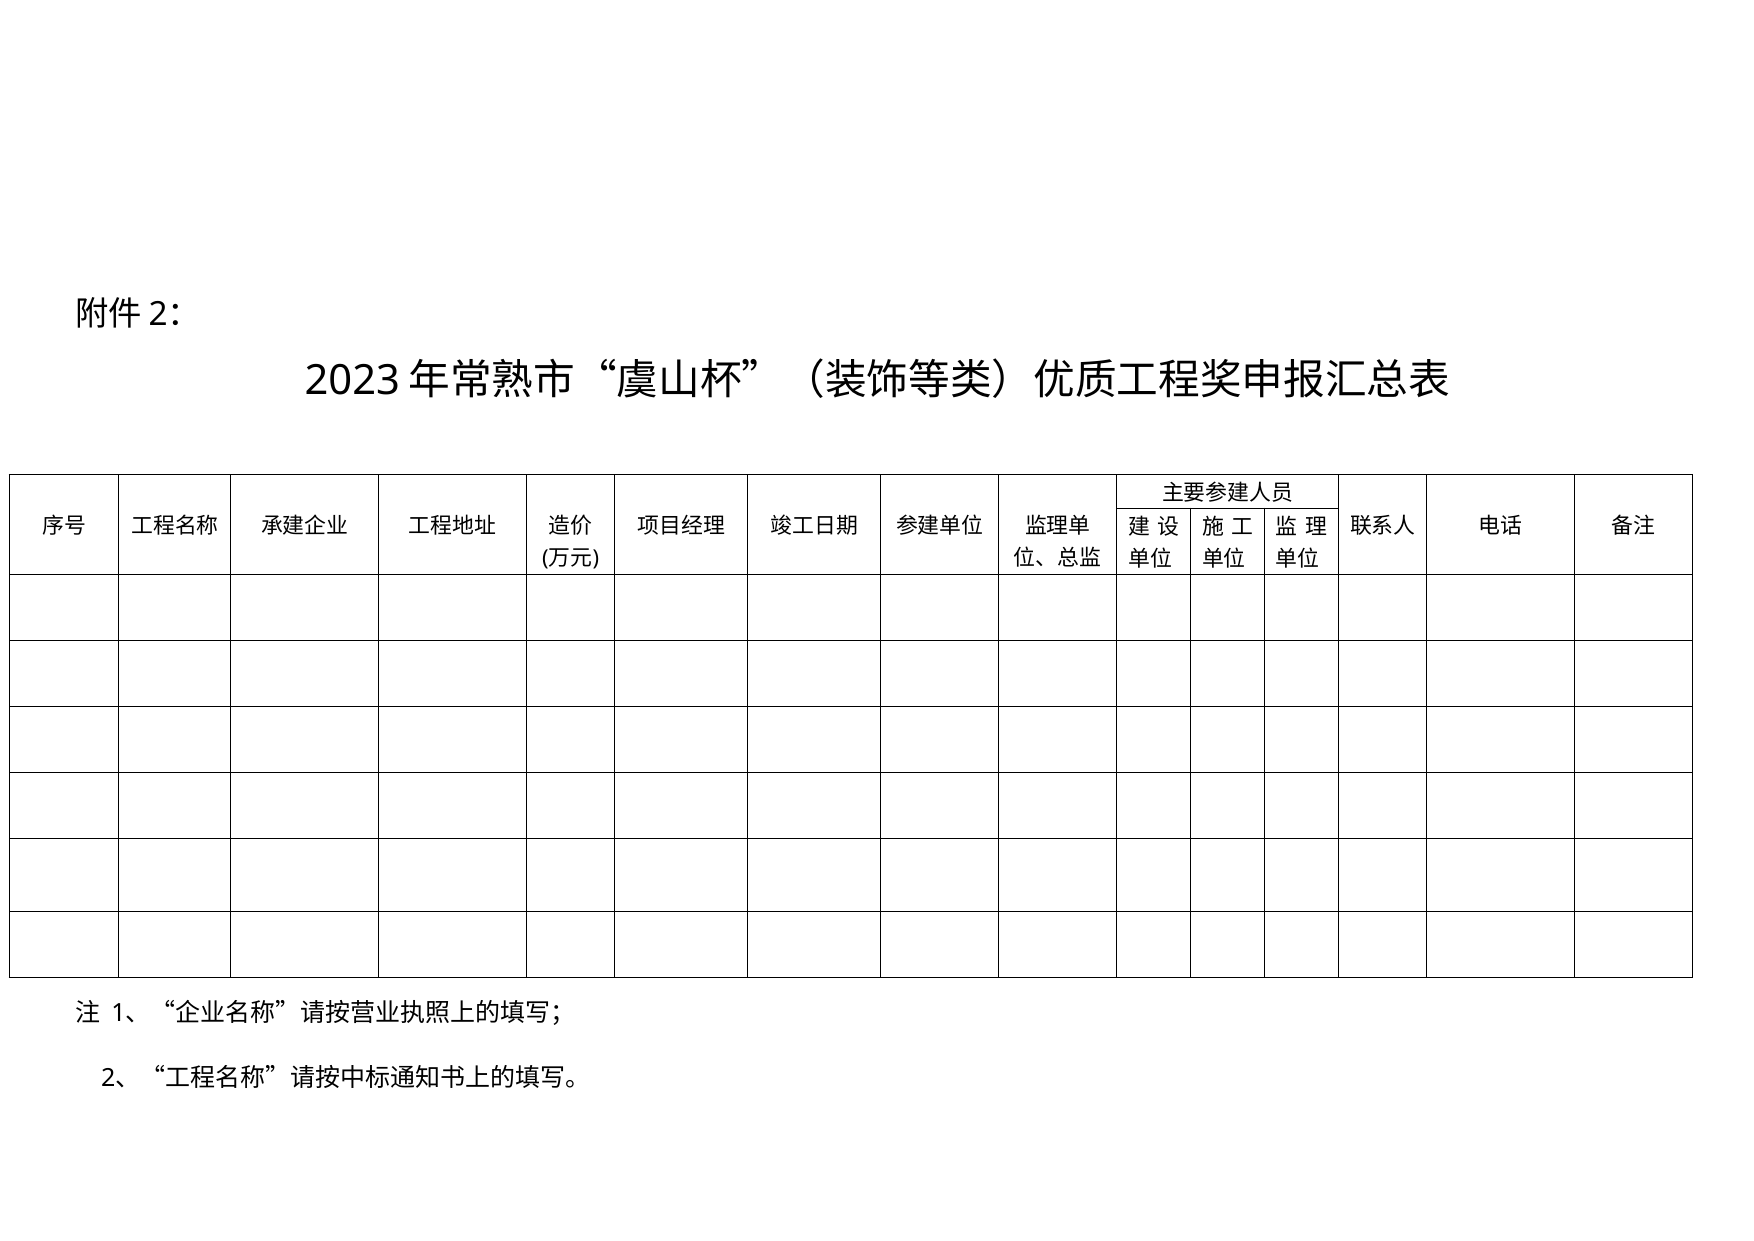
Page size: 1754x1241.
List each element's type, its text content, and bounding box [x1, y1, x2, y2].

table_cell [748, 839, 880, 911]
table_cell [1575, 773, 1692, 838]
table_cell [231, 575, 378, 639]
table_cell [999, 707, 1116, 772]
table_cell [1265, 839, 1338, 911]
table_cell [615, 707, 747, 772]
table_cell [527, 839, 614, 911]
table_cell [881, 912, 998, 977]
table_cell [379, 839, 526, 911]
table_cell [1427, 575, 1574, 639]
table_cell [1117, 839, 1190, 911]
table_cell [1575, 575, 1692, 639]
table_cell [1117, 912, 1190, 977]
table_cell [1339, 773, 1426, 838]
text 2、“工程名称”请按中标通知书上的填写。 [75, 1043, 1679, 1108]
table_cell [119, 707, 230, 772]
table_cell [1339, 641, 1426, 706]
table_cell [1575, 641, 1692, 706]
table_cell 监理单位 [1265, 509, 1338, 573]
table_cell [1117, 773, 1190, 838]
table_header 项目经理 [615, 475, 747, 573]
table_cell [119, 912, 230, 977]
table_header 监理单位、总监 [999, 475, 1116, 573]
table_cell [527, 575, 614, 639]
table_cell [1191, 839, 1264, 911]
table_cell [999, 641, 1116, 706]
table_cell [881, 575, 998, 639]
table_cell [1575, 839, 1692, 911]
table_cell [615, 839, 747, 911]
table_cell [231, 912, 378, 977]
table_cell [119, 839, 230, 911]
table_cell [1191, 707, 1264, 772]
table_cell [1575, 912, 1692, 977]
table_cell [748, 575, 880, 639]
table_cell [1339, 912, 1426, 977]
table_cell [119, 641, 230, 706]
table_cell [748, 707, 880, 772]
table_cell [1265, 575, 1338, 639]
table_cell [1427, 773, 1574, 838]
table_cell [881, 839, 998, 911]
text 注 1、“企业名称”请按营业执照上的填写； [75, 978, 1679, 1043]
table_cell [10, 641, 118, 706]
table_header 序号 [10, 475, 118, 573]
table_cell [119, 773, 230, 838]
table_header 工程名称 [119, 475, 230, 573]
table_cell [615, 912, 747, 977]
table_cell [1265, 641, 1338, 706]
table_cell [379, 641, 526, 706]
table_cell [1191, 773, 1264, 838]
table_cell [1339, 839, 1426, 911]
table_cell [881, 641, 998, 706]
table_cell [379, 707, 526, 772]
table_cell [231, 773, 378, 838]
table_cell [379, 912, 526, 977]
table_cell [379, 773, 526, 838]
table_cell [748, 641, 880, 706]
table_cell [1191, 912, 1264, 977]
table_header 承建企业 [231, 475, 378, 573]
text 附件2： [75, 279, 1679, 344]
table_header 备注 [1575, 475, 1692, 573]
table_cell [1191, 641, 1264, 706]
table_cell [881, 773, 998, 838]
text 2023年常熟市“虞山杯”（装饰等类）优质工程奖申报汇总表 [75, 344, 1679, 409]
table_cell [10, 839, 118, 911]
table_cell [231, 839, 378, 911]
table_cell [1427, 641, 1574, 706]
table_cell [1117, 575, 1190, 639]
table_cell [10, 575, 118, 639]
table_cell [1575, 707, 1692, 772]
table_header 造价(万元) [527, 475, 614, 573]
table_cell [1427, 912, 1574, 977]
table_cell [999, 912, 1116, 977]
table_cell [10, 773, 118, 838]
table_cell [999, 575, 1116, 639]
table_cell [527, 912, 614, 977]
table_cell [379, 575, 526, 639]
table_cell 建设单位 [1117, 509, 1190, 573]
table_cell [1265, 707, 1338, 772]
table_cell [748, 912, 880, 977]
table_header 竣工日期 [748, 475, 880, 573]
table_cell [881, 707, 998, 772]
table_cell [1427, 839, 1574, 911]
table_header 联系人 [1339, 475, 1426, 573]
table_cell [10, 707, 118, 772]
table_cell [748, 773, 880, 838]
table_header 主要参建人员 [1117, 475, 1338, 507]
table_cell [1265, 773, 1338, 838]
table_cell [1117, 707, 1190, 772]
table_cell [615, 575, 747, 639]
table_cell [1191, 575, 1264, 639]
table_cell [119, 575, 230, 639]
table_cell [999, 839, 1116, 911]
table_cell [1265, 912, 1338, 977]
table_header 参建单位 [881, 475, 998, 573]
table_cell [1117, 641, 1190, 706]
table_cell [615, 641, 747, 706]
table_cell [527, 707, 614, 772]
table_cell [231, 641, 378, 706]
table_cell [1427, 707, 1574, 772]
table_cell [231, 707, 378, 772]
table_cell [527, 773, 614, 838]
table_cell [10, 912, 118, 977]
table_cell [615, 773, 747, 838]
table_header 电话 [1427, 475, 1574, 573]
table_cell [527, 641, 614, 706]
table_cell [1339, 707, 1426, 772]
table_header 工程地址 [379, 475, 526, 573]
table_cell [1339, 575, 1426, 639]
table_cell 施工单位 [1191, 509, 1264, 573]
table_cell [999, 773, 1116, 838]
